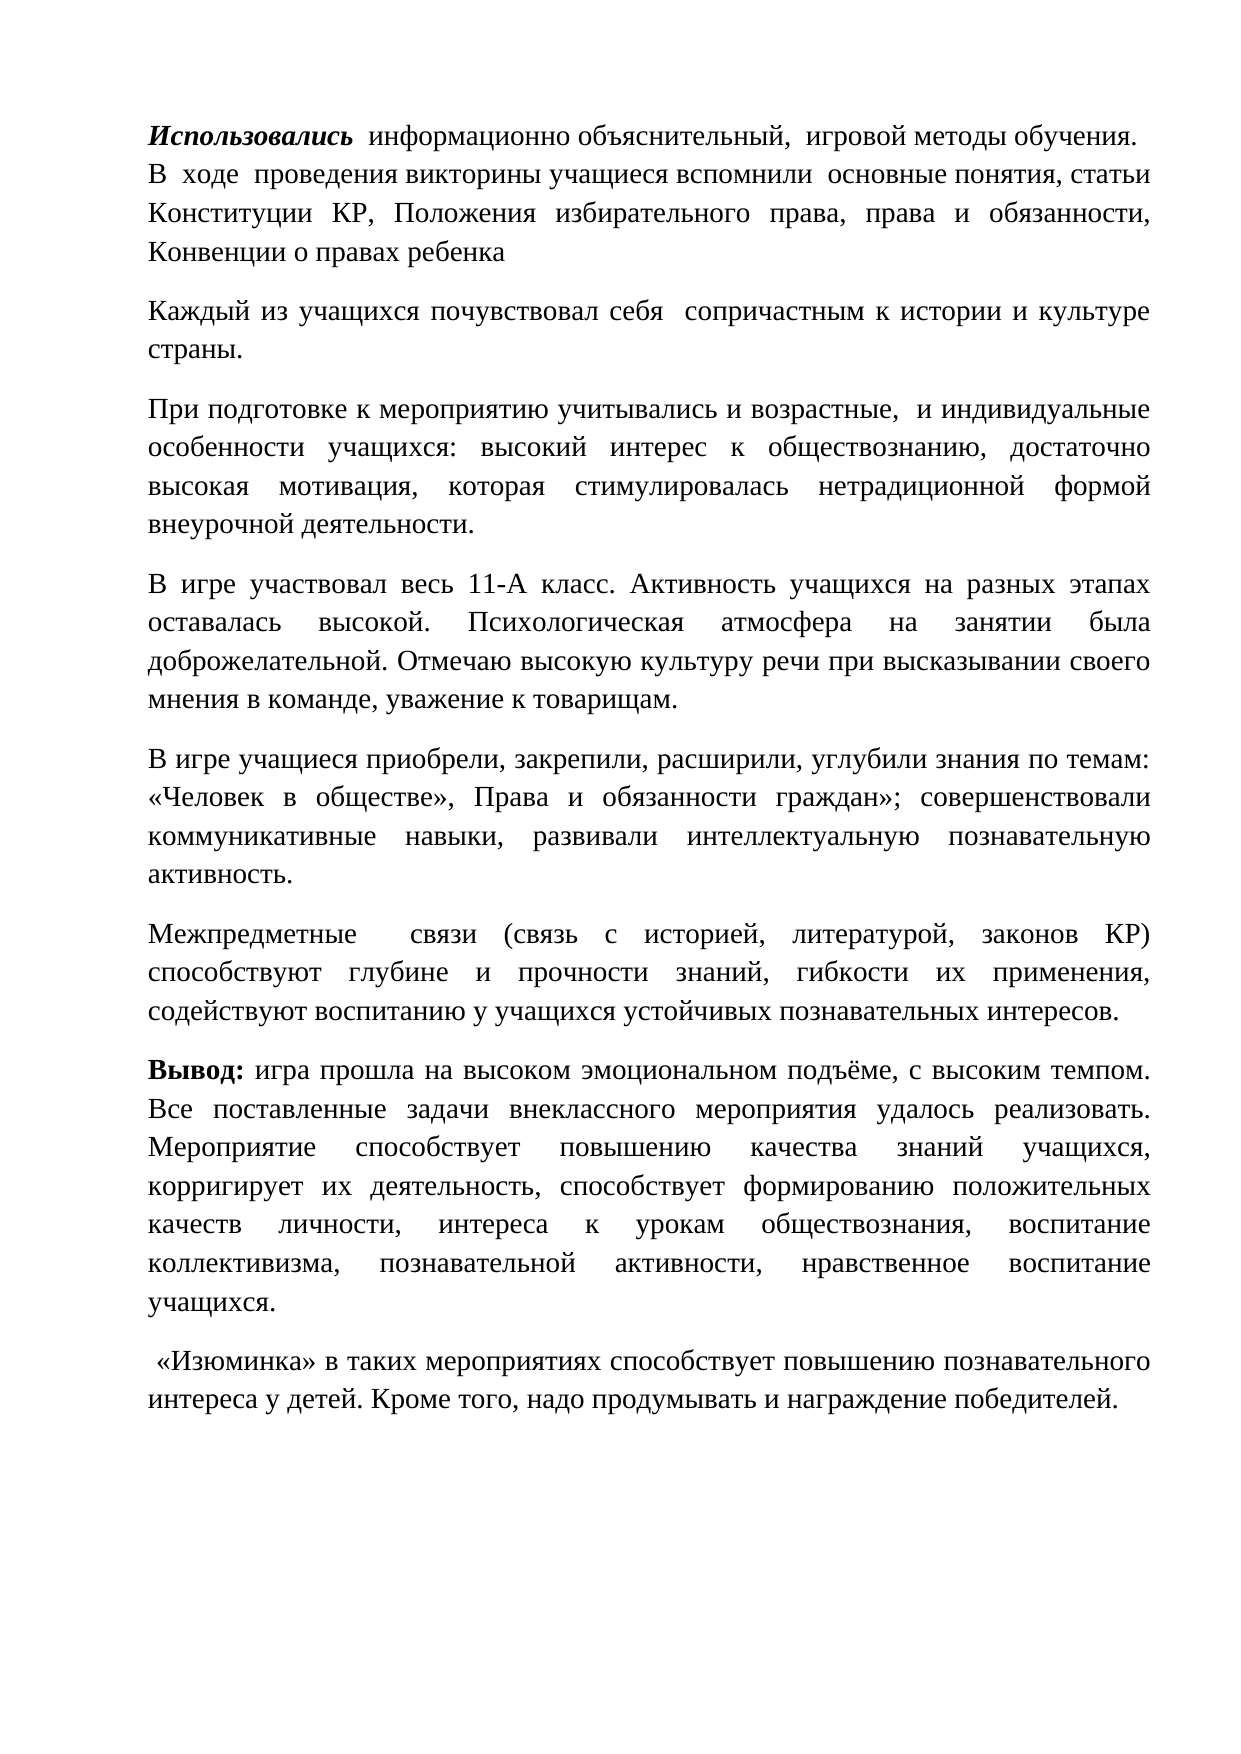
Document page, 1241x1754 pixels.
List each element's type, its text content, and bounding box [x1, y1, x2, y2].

text В игре участвовал весь 11-А класс. Активность учащихся на разных этапах оставалась высокой. Психологическая атмосфера на занятии была доброжелательной. Отмечаю высокую культуру речи при высказывании своего мнения в команде, уважение к товарищам. [148, 566, 1152, 715]
text В игре учащиеся приобрели, закрепили, расширили, углубили знания по темам: «Человек в обществе», Права и обязанности граждан»; совершенствовали коммуникативные навыки, развивали интеллектуальную познавательную активность. [148, 741, 1152, 890]
text В ходе проведения викторины учащиеся вспомнили основные понятия, статьи Конституции КР, Положения избирательного права, права и обязанности, Конвенции о правах ребенка [148, 157, 1152, 267]
text «Изюминка» в таких мероприятиях способствует повышению познавательного интереса у детей. Кроме того, надо продумывать и награждение победителей. [148, 1343, 1152, 1415]
text При подготовке к мероприятию учитывались и возрастные, и индивидуальные особенности учащихся: высокий интерес к обществознанию, достаточно высокая мотивация, которая стимулировалась нетрадиционной формой внеурочной деятельности. [148, 391, 1152, 540]
text Каждый из учащихся почувствовал себя сопричастным к истории и культуре страны. [148, 293, 1152, 365]
text Использовались информационно объяснительный, игровой методы обучения. [148, 118, 1152, 152]
text Вывод: игра прошла на высоком эмоциональном подъёме, с высоким темпом. Все поставленные задачи внеклассного мероприятия удалось реализовать. Мероприятие способствует повышению качества знаний учащихся, корригирует их деятельность, способствует формированию положительных качеств личности, интереса к урокам обществознания, воспитание коллективизма, познавательной активности, нравственное воспитание учащихся. [148, 1052, 1152, 1317]
text Межпредметные связи (связь с историей, литературой, законов КР) способствуют глубине и прочности знаний, гибкости их применения, содействуют воспитанию у учащихся устойчивых познавательных интересов. [148, 916, 1152, 1027]
